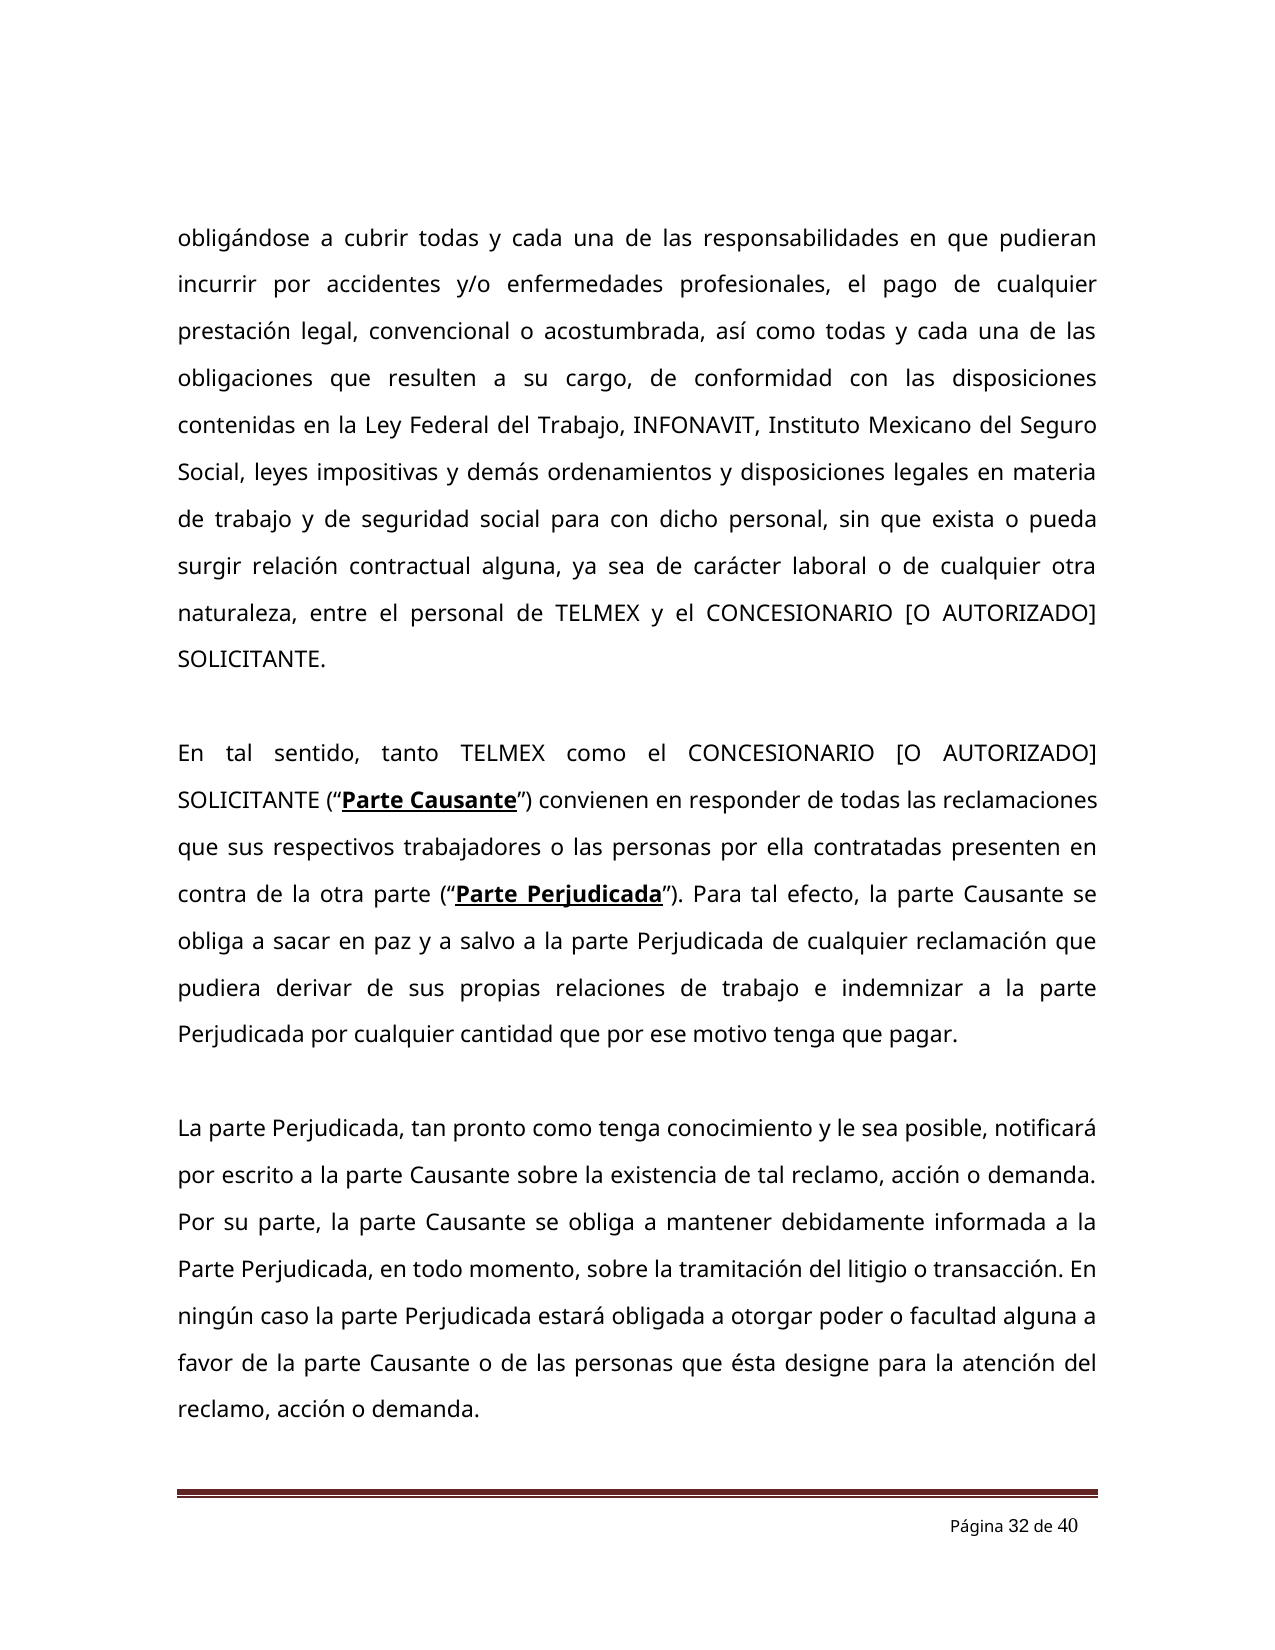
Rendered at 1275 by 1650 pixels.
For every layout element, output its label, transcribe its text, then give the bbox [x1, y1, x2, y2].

text La parte Perjudicada, tan pronto como tenga conocimiento y le sea posible, notificará por escrito a la parte Causante sobre la existencia de tal reclamo, acción o demanda. Por su parte, la parte Causante se obliga a mantener debidamente informada a la Parte Perjudicada, en todo momento, sobre la tramitación del litigio o transacción. En ningún caso la parte Perjudicada estará obligada a otorgar poder o facultad alguna a favor de la parte Causante o de las personas que ésta designe para la atención del reclamo, acción o demanda. [177, 1112, 1098, 1425]
text En tal sentido, tanto TELMEX como el CONCESIONARIO [O AUTORIZADO] SOLICITANTE (“Parte Causante”) convienen en responder de todas las reclamaciones que sus respectivos trabajadores o las personas por ella contratadas presenten en contra de la otra parte (“Parte Perjudicada”). Para tal efecto, la parte Causante se obliga a sacar en paz y a salvo a la parte Perjudicada de cualquier reclamación que pudiera derivar de sus propias relaciones de trabajo e indemnizar a la parte Perjudicada por cualquier cantidad que por ese motivo tenga que pagar. [177, 737, 1098, 1050]
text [177, 222, 1098, 675]
